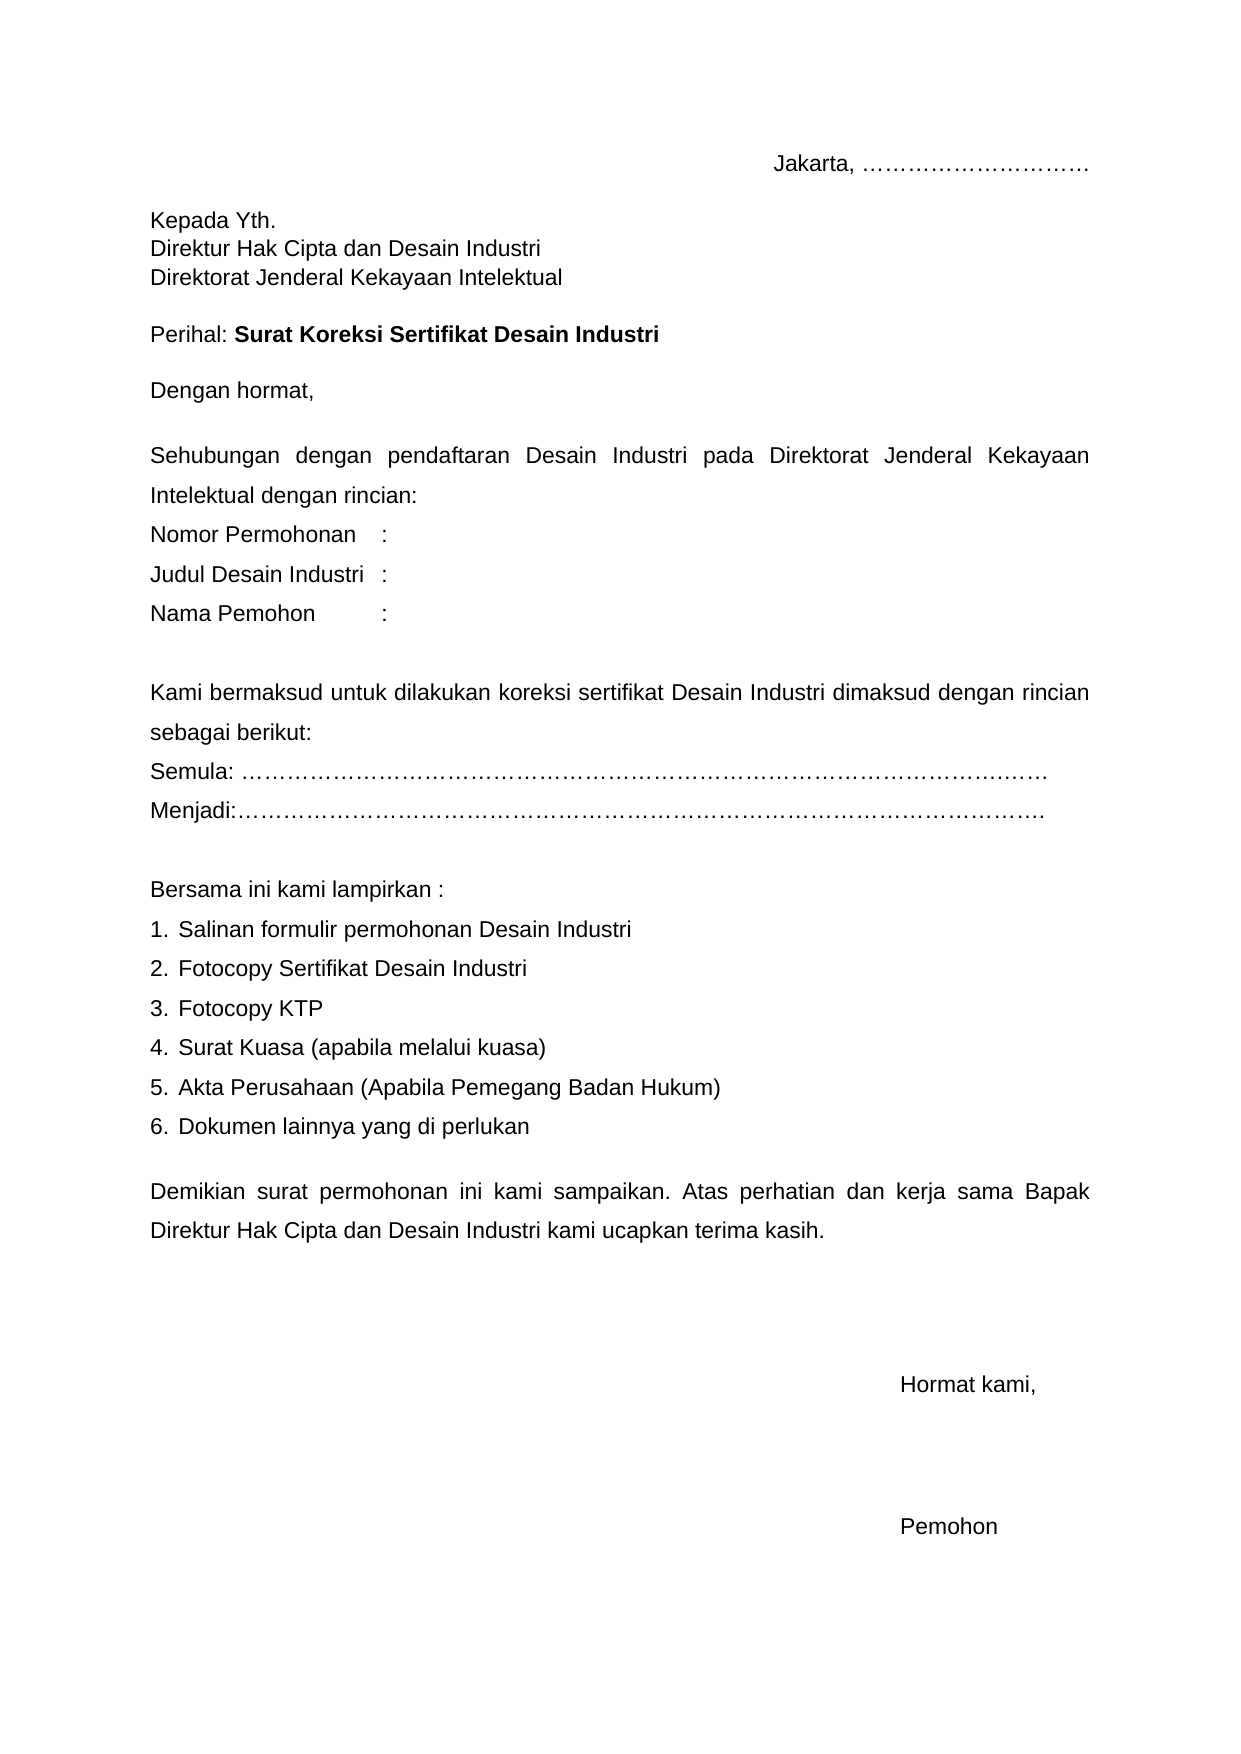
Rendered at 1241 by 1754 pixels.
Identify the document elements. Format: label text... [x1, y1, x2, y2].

text Menjadi:……………………………………………………………………………………………. [150, 797, 1090, 824]
list Salinan formulir permohonan Desain Industri [150, 916, 1090, 942]
text Perihal: Surat Koreksi Sertifikat Desain Industri [150, 321, 1090, 347]
text Direktorat Jenderal Kekayaan Intelektual [150, 264, 1090, 290]
text Nomor Permohonan : [150, 521, 1090, 547]
text Dengan hormat, [150, 377, 1090, 404]
text Judul Desain Industri : [150, 561, 1090, 587]
list Akta Perusahaan (Apabila Pemegang Badan Hukum) [150, 1074, 1090, 1100]
text Kepada Yth. [150, 207, 1090, 233]
text Demikian surat permohonan ini kami sampaikan. Atas perhatian dan kerja sama Bapak Direktur Hak Cipta dan Desain Industri kami ucapkan terima kasih. [150, 1178, 1090, 1244]
text Jakarta, ………………………… [150, 150, 1090, 176]
list Surat Kuasa (apabila melalui kuasa) [150, 1034, 1090, 1061]
text Semula: ……………………………………………………………………………………….…… [150, 758, 1090, 784]
text Sehubungan dengan pendaftaran Desain Industri pada Direktorat Jenderal Kekayaan Intelektual dengan rincian: [150, 442, 1090, 508]
list Pemohon [825, 1513, 1090, 1539]
text Kami bermaksud untuk dilakukan koreksi sertifikat Desain Industri dimaksud dengan rincian sebagai berikut: [150, 679, 1090, 745]
list Fotocopy KTP [150, 995, 1090, 1021]
list Fotocopy Sertifikat Desain Industri [150, 955, 1090, 982]
text Nama Pemohon : [150, 600, 1090, 626]
list Hormat kami, [825, 1371, 1090, 1397]
list Dokumen lainnya yang di perlukan [150, 1113, 1090, 1139]
text Bersama ini kami lampirkan : [150, 876, 1090, 903]
text Direktur Hak Cipta dan Desain Industri [150, 235, 1090, 262]
